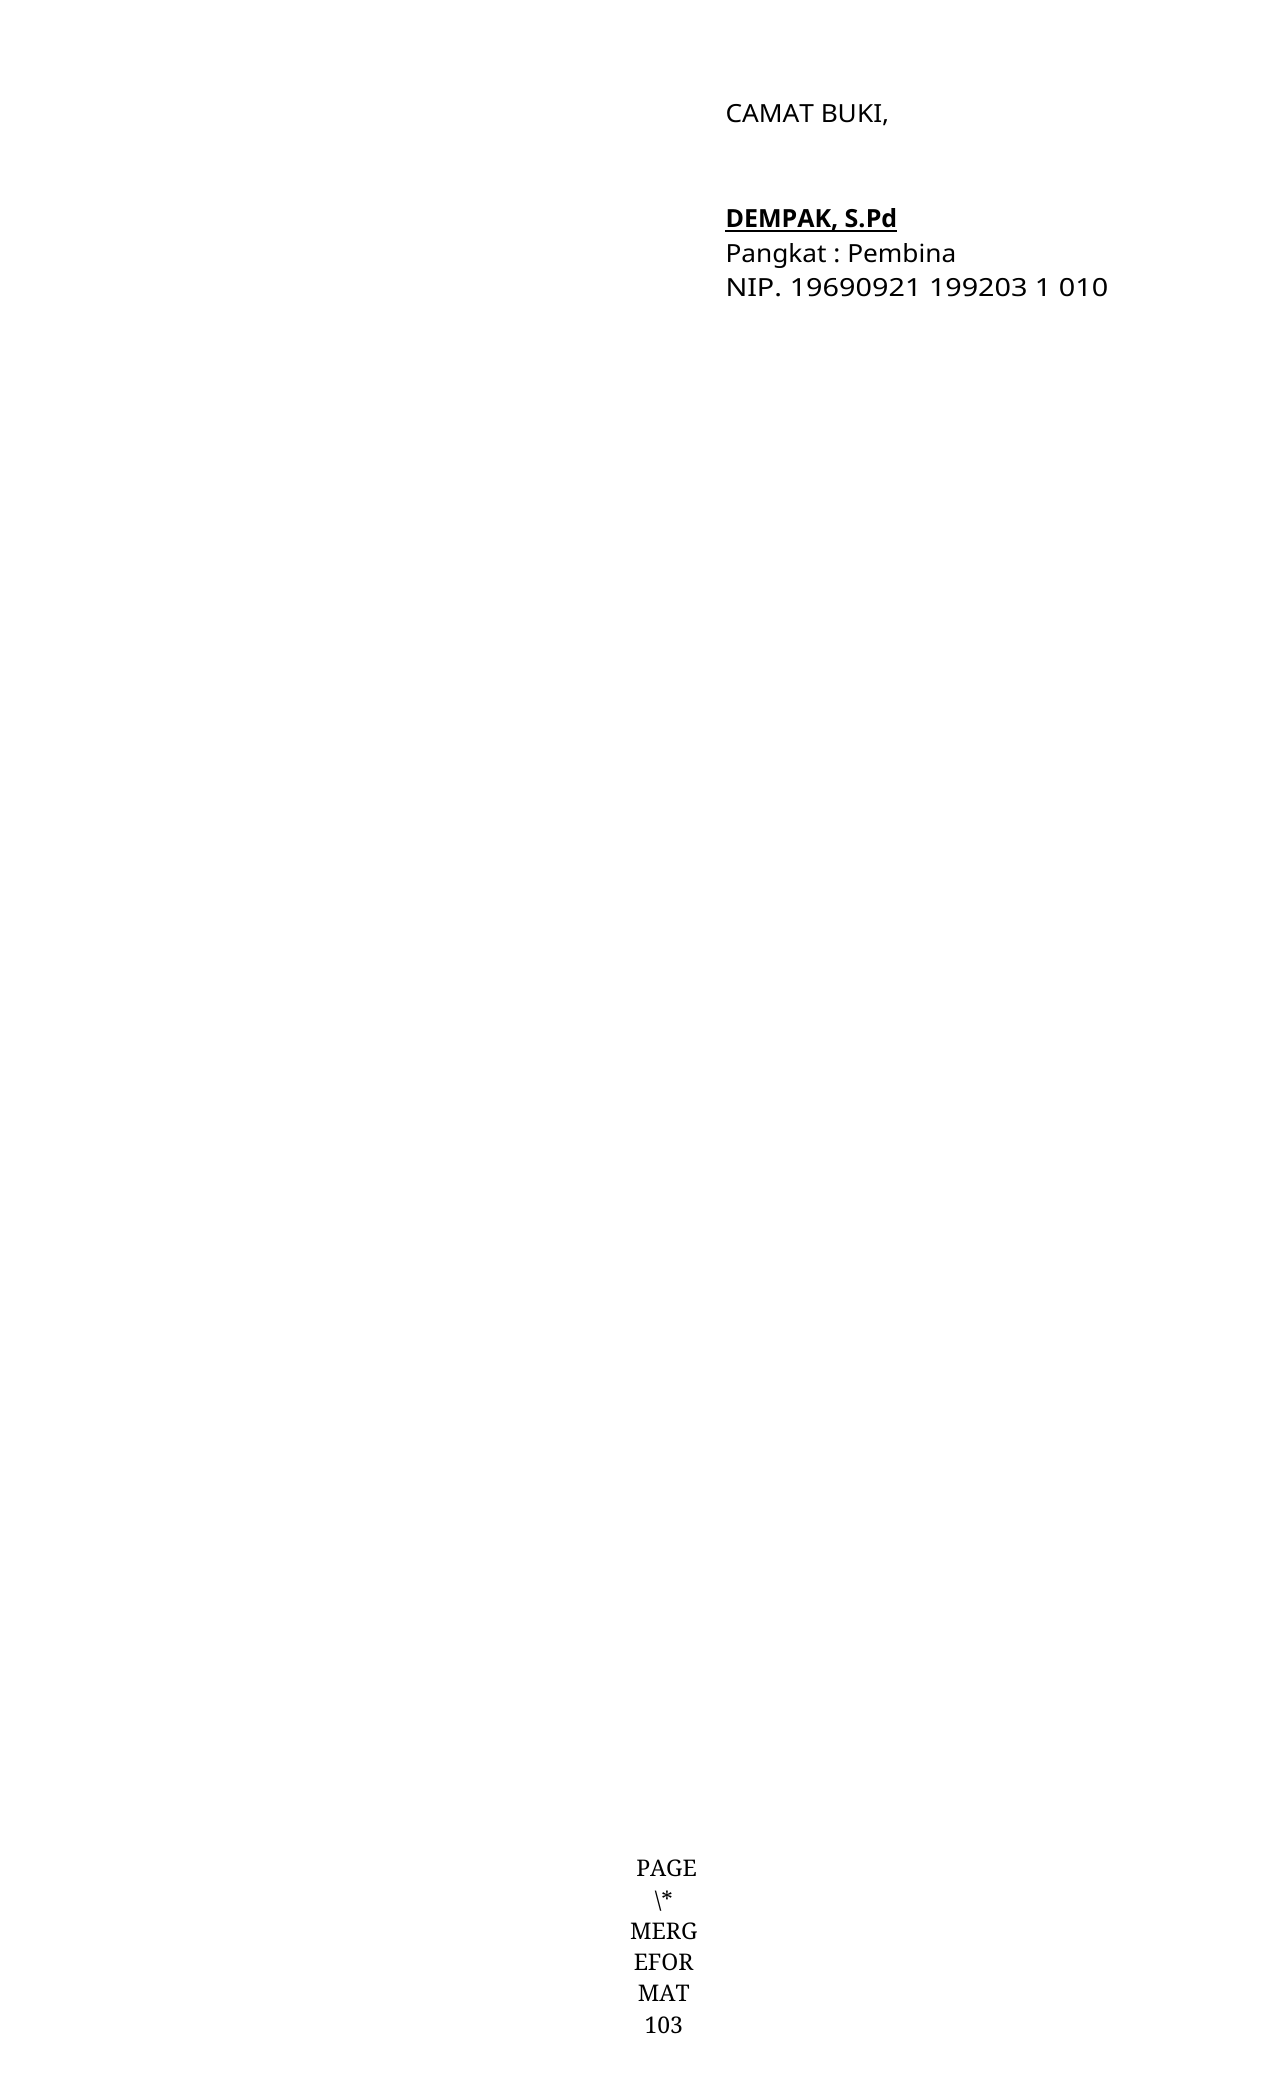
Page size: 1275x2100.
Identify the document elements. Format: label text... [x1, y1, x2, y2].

text CAMAT BUKI, [725, 96, 1025, 130]
text Pangkat : Pembina [725, 236, 1156, 269]
text DEMPAK, S.Pd [725, 201, 1025, 235]
text NIP. 19690921 199203 1 010 [725, 270, 1156, 304]
